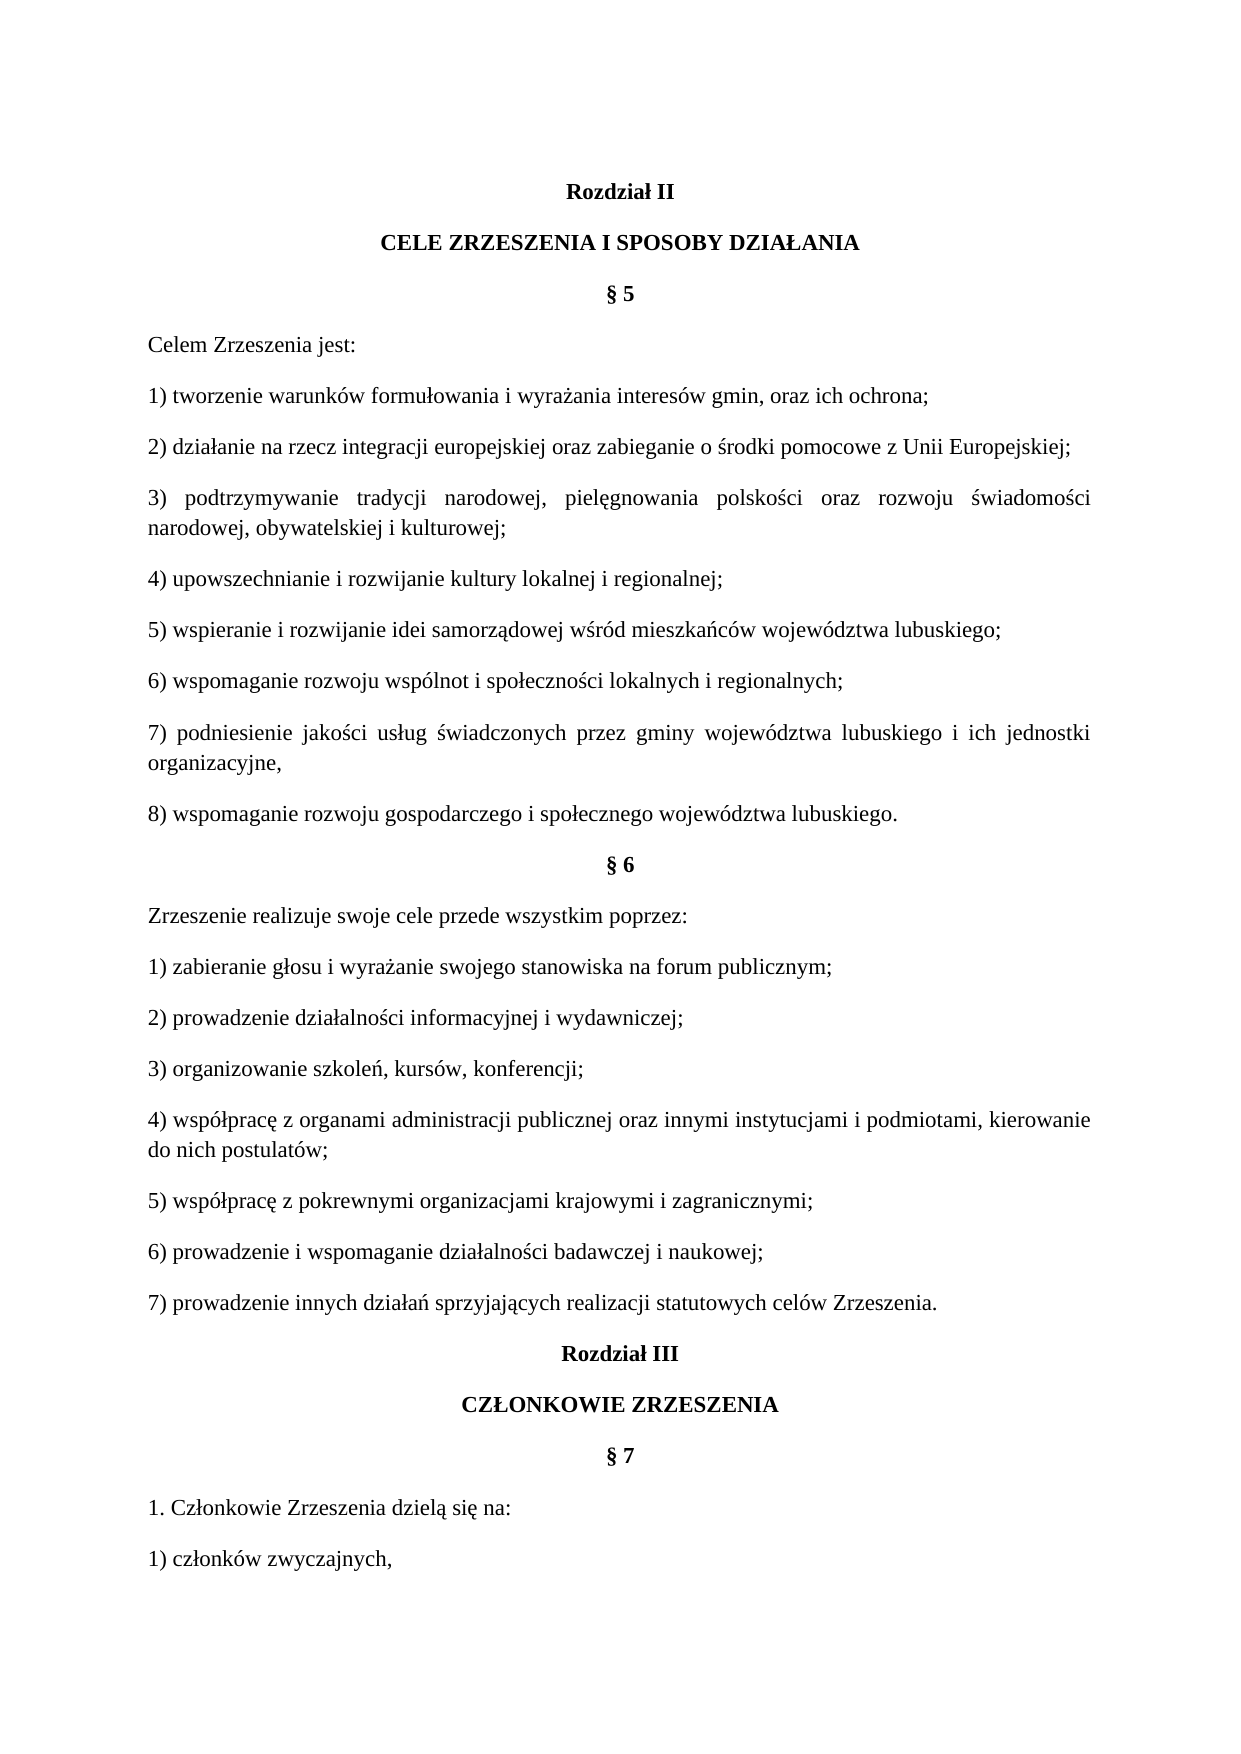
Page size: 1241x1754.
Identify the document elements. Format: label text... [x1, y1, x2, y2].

text 8) wspomaganie rozwoju gospodarczego i społecznego województwa lubuskiego. [148, 800, 1092, 826]
text 1) członków zwyczajnych, [148, 1544, 1092, 1571]
text 4) upowszechnianie i rozwijanie kultury lokalnej i regionalnej; [148, 565, 1092, 592]
text § 7 [148, 1442, 1092, 1469]
text CELE ZRZESZENIA I SPOSOBY DZIAŁANIA [148, 229, 1092, 255]
text Celem Zrzeszenia jest: [148, 331, 1092, 357]
text § 6 [148, 851, 1092, 877]
text 2) prowadzenie działalności informacyjnej i wydawniczej; [148, 1004, 1092, 1030]
text Rozdział III [148, 1340, 1092, 1367]
text Rozdział II [148, 148, 1092, 204]
text 6) prowadzenie i wspomaganie działalności badawczej i naukowej; [148, 1238, 1092, 1265]
text 3) organizowanie szkoleń, kursów, konferencji; [148, 1055, 1092, 1081]
text 7) podniesienie jakości usług świadczonych przez gminy województwa lubuskiego i ich jednostki organizacyjne, [148, 718, 1092, 775]
text 5) wspieranie i rozwijanie idei samorządowej wśród mieszkańców województwa lubuskiego; [148, 616, 1092, 643]
text 5) współpracę z pokrewnymi organizacjami krajowymi i zagranicznymi; [148, 1187, 1092, 1214]
text 3) podtrzymywanie tradycji narodowej, pielęgnowania polskości oraz rozwoju świadomości narodowej, obywatelskiej i kulturowej; [148, 484, 1092, 541]
text 1) tworzenie warunków formułowania i wyrażania interesów gmin, oraz ich ochrona; [148, 382, 1092, 408]
text Zrzeszenie realizuje swoje cele przede wszystkim poprzez: [148, 902, 1092, 928]
text § 5 [148, 280, 1092, 306]
text 4) współpracę z organami administracji publicznej oraz innymi instytucjami i podmiotami, kierowanie do nich postulatów; [148, 1106, 1092, 1163]
text 1. Członkowie Zrzeszenia dzielą się na: [148, 1493, 1092, 1520]
text 7) prowadzenie innych działań sprzyjających realizacji statutowych celów Zrzeszenia. [148, 1289, 1092, 1316]
text CZŁONKOWIE ZRZESZENIA [148, 1391, 1092, 1418]
text 2) działanie na rzecz integracji europejskiej oraz zabieganie o środki pomocowe z Unii Europejskiej; [148, 433, 1092, 459]
text 1) zabieranie głosu i wyrażanie swojego stanowiska na forum publicznym; [148, 953, 1092, 979]
text 6) wspomaganie rozwoju wspólnot i społeczności lokalnych i regionalnych; [148, 667, 1092, 694]
